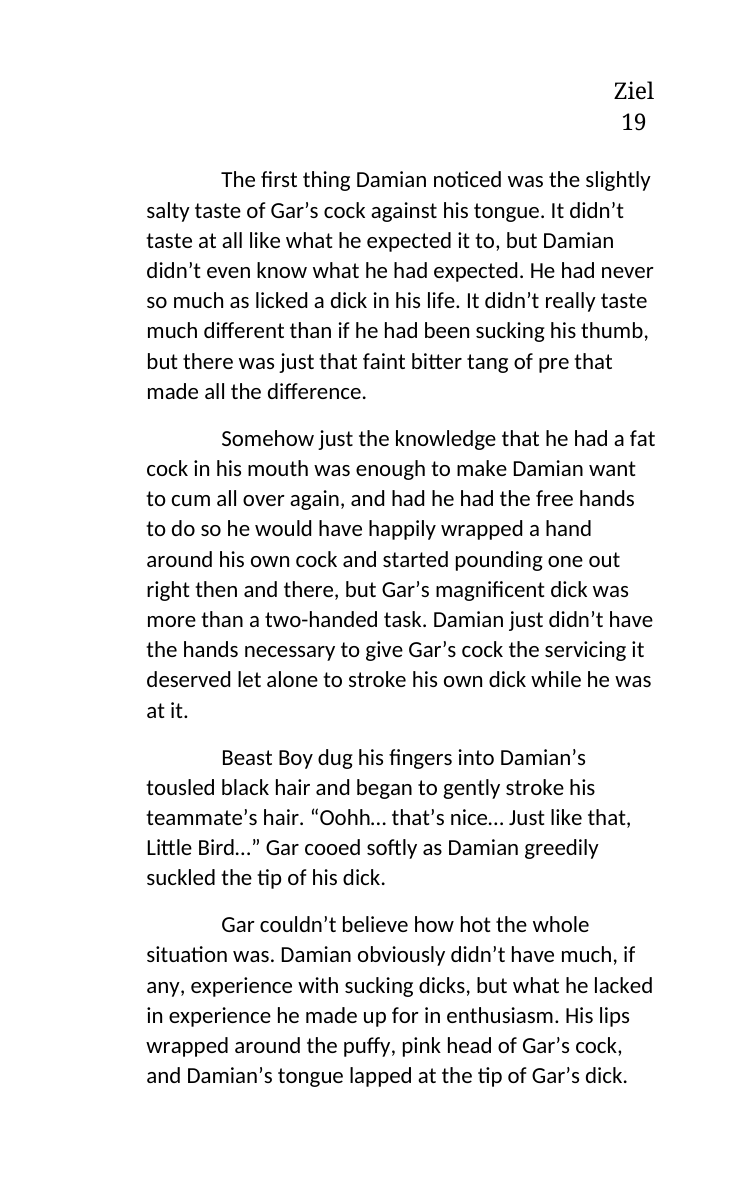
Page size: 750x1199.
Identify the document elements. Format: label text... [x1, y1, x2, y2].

text Beast Boy dug his fingers into Damian’s tousled black hair and began to gently stroke his teammate’s hair. “Oohh… that’s nice… Just like that, Little Bird…” Gar cooed softly as Damian greedily suckled the tip of his dick. [146, 743, 660, 891]
text The first thing Damian noticed was the slightly salty taste of Gar’s cock against his tongue. It didn’t taste at all like what he expected it to, but Damian didn’t even know what he had expected. He had never so much as licked a dick in his life. It didn’t really taste much different than if he had been sucking his thumb, but there was just that faint bitter tang of pre that made all the difference. [146, 166, 660, 405]
text Somehow just the knowledge that he had a fat cock in his mouth was enough to make Damian want to cum all over again, and had he had the free hands to do so he would have happily wrapped a hand around his own cock and started pounding one out right then and there, but Gar’s magnificent dick was more than a two-handed task. Damian just didn’t have the hands necessary to give Gar’s cock the servicing it deserved let alone to stroke his own dick while he was at it. [146, 424, 660, 724]
